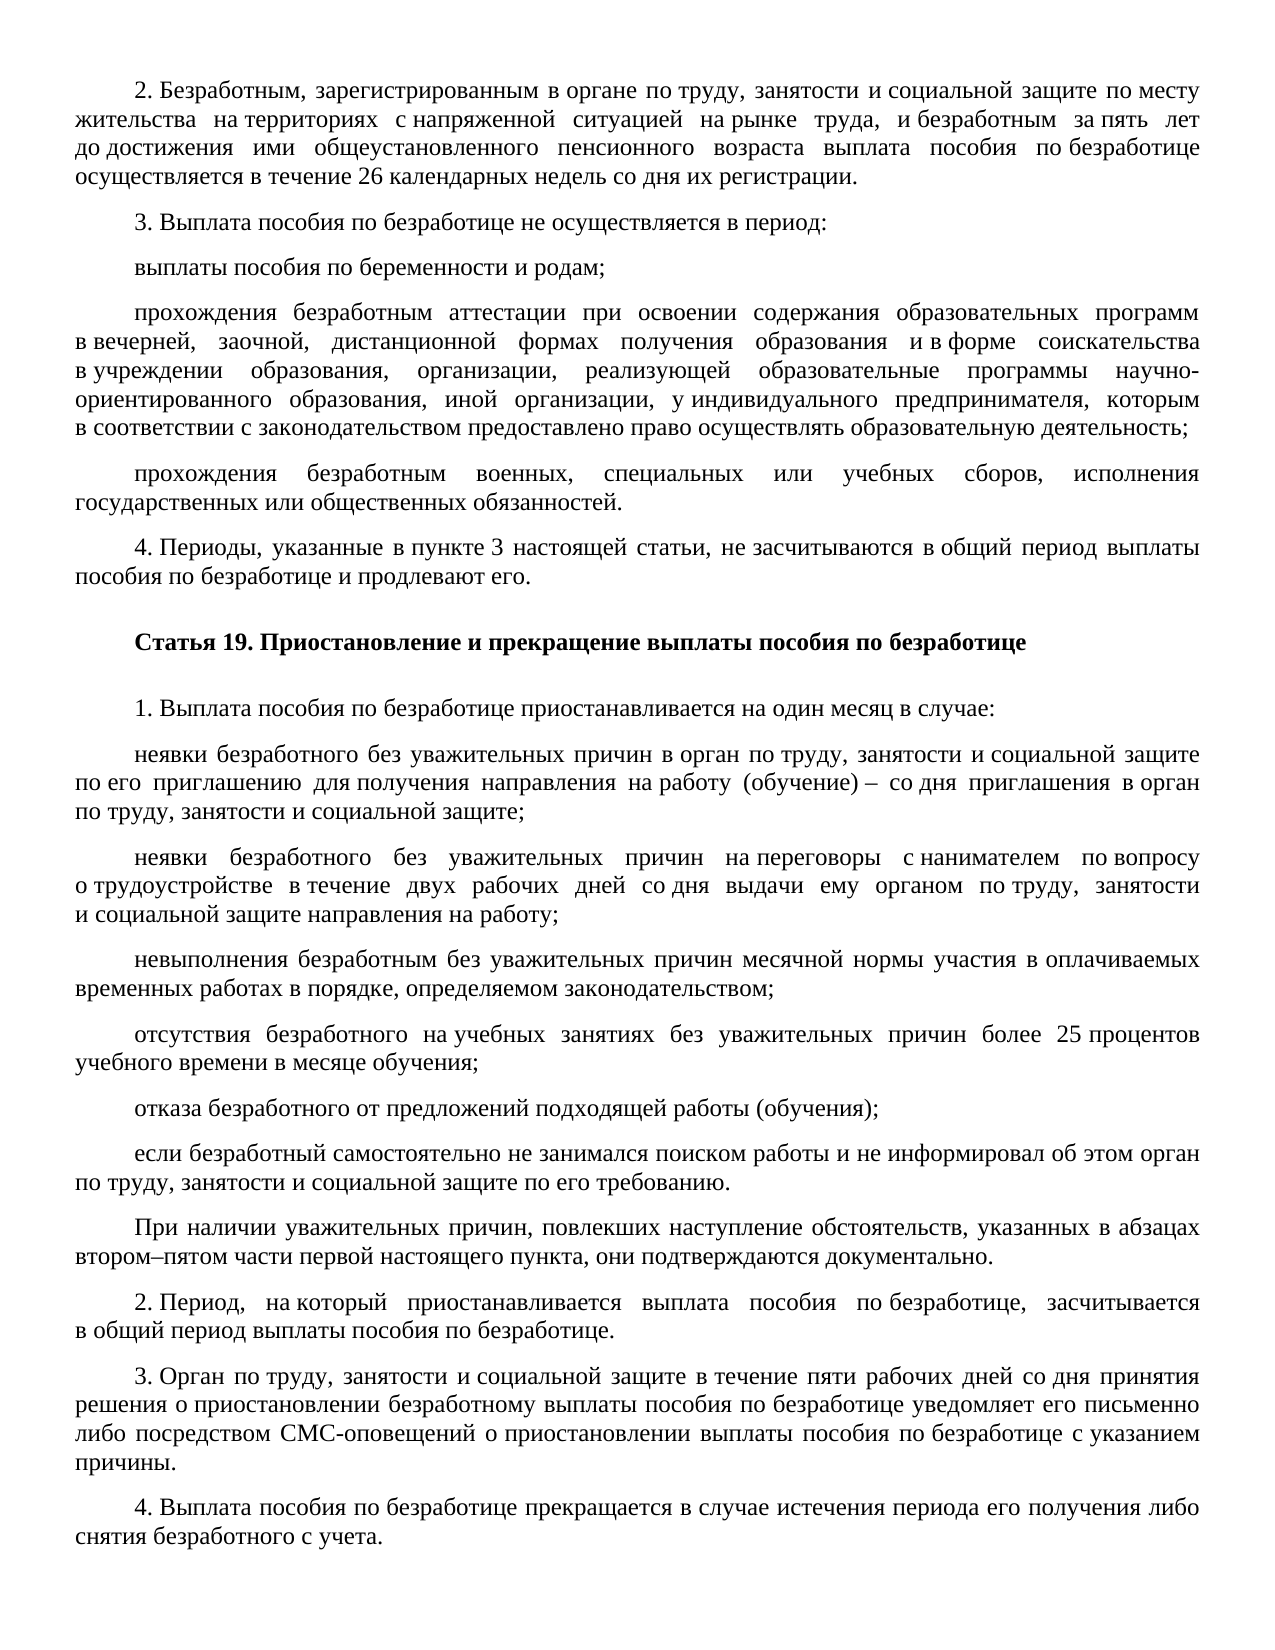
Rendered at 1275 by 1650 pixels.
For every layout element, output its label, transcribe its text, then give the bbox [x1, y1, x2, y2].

text 1. Выплата пособия по безработице приостанавливается на один месяц в случае: [75, 693, 1200, 722]
text отказа безработного от предложений подходящей работы (обучения); [75, 1093, 1200, 1122]
text 3. Выплата пособия по безработице не осуществляется в период: [75, 207, 1200, 235]
text прохождения безработным аттестации при освоении содержания образовательных программ в вечерней, заочной, дистанционной формах получения образования и в форме соискательства в учреждении образования, организации, реализующей образовательные программы научно-ориентированного образования, иной организации, у индивидуального предпринимателя, которым в соответствии с законодательством предоставлено право осуществлять образовательную деятельность; [75, 297, 1200, 441]
text прохождения безработным военных, специальных или учебных сборов, исполнения государственных или общественных обязанностей. [75, 458, 1200, 515]
text неявки безработного без уважительных причин в орган по труду, занятости и социальной защите по его приглашению для получения направления на работу (обучение) – со дня приглашения в орган по труду, занятости и социальной защите; [75, 739, 1200, 825]
text выплаты пособия по беременности и родам; [75, 252, 1200, 281]
text 2. Период, на который приостанавливается выплата пособия по безработице, засчитывается в общий период выплаты пособия по безработице. [75, 1287, 1200, 1344]
text При наличии уважительных причин, повлекших наступление обстоятельств, указанных в абзацах втором–пятом части первой настоящего пункта, они подтверждаются документально. [75, 1212, 1200, 1270]
text 2. Безработным, зарегистрированным в органе по труду, занятости и социальной защите по месту жительства на территориях с напряженной ситуацией на рынке труда, и безработным за пять лет до достижения ими общеустановленного пенсионного возраста выплата пособия по безработице осуществляется в течение 26 календарных недель со дня их регистрации. [75, 75, 1200, 190]
text невыполнения безработным без уважительных причин месячной нормы участия в оплачиваемых временных работах в порядке, определяемом законодательством; [75, 944, 1200, 1002]
text если безработный самостоятельно не занимался поиском работы и не информировал об этом орган по труду, занятости и социальной защите по его требованию. [75, 1138, 1200, 1196]
text 3. Орган по труду, занятости и социальной защите в течение пяти рабочих дней со дня принятия решения о приостановлении безработному выплаты пособия по безработице уведомляет его письменно либо посредством СМС-оповещений о приостановлении выплаты пособия по безработице с указанием причины. [75, 1361, 1200, 1476]
text отсутствия безработного на учебных занятиях без уважительных причин более 25 процентов учебного времени в месяце обучения; [75, 1019, 1200, 1076]
text 4. Периоды, указанные в пункте 3 настоящей статьи, не засчитываются в общий период выплаты пособия по безработице и продлевают его. [75, 532, 1200, 589]
text Статья 19. Приостановление и прекращение выплаты пособия по безработице [134, 627, 1200, 656]
text 4. Выплата пособия по безработице прекращается в случае истечения периода его получения либо снятия безработного с учета. [75, 1492, 1200, 1550]
text неявки безработного без уважительных причин на переговоры с нанимателем по вопросу о трудоустройстве в течение двух рабочих дней со дня выдачи ему органом по труду, занятости и социальной защите направления на работу; [75, 842, 1200, 928]
